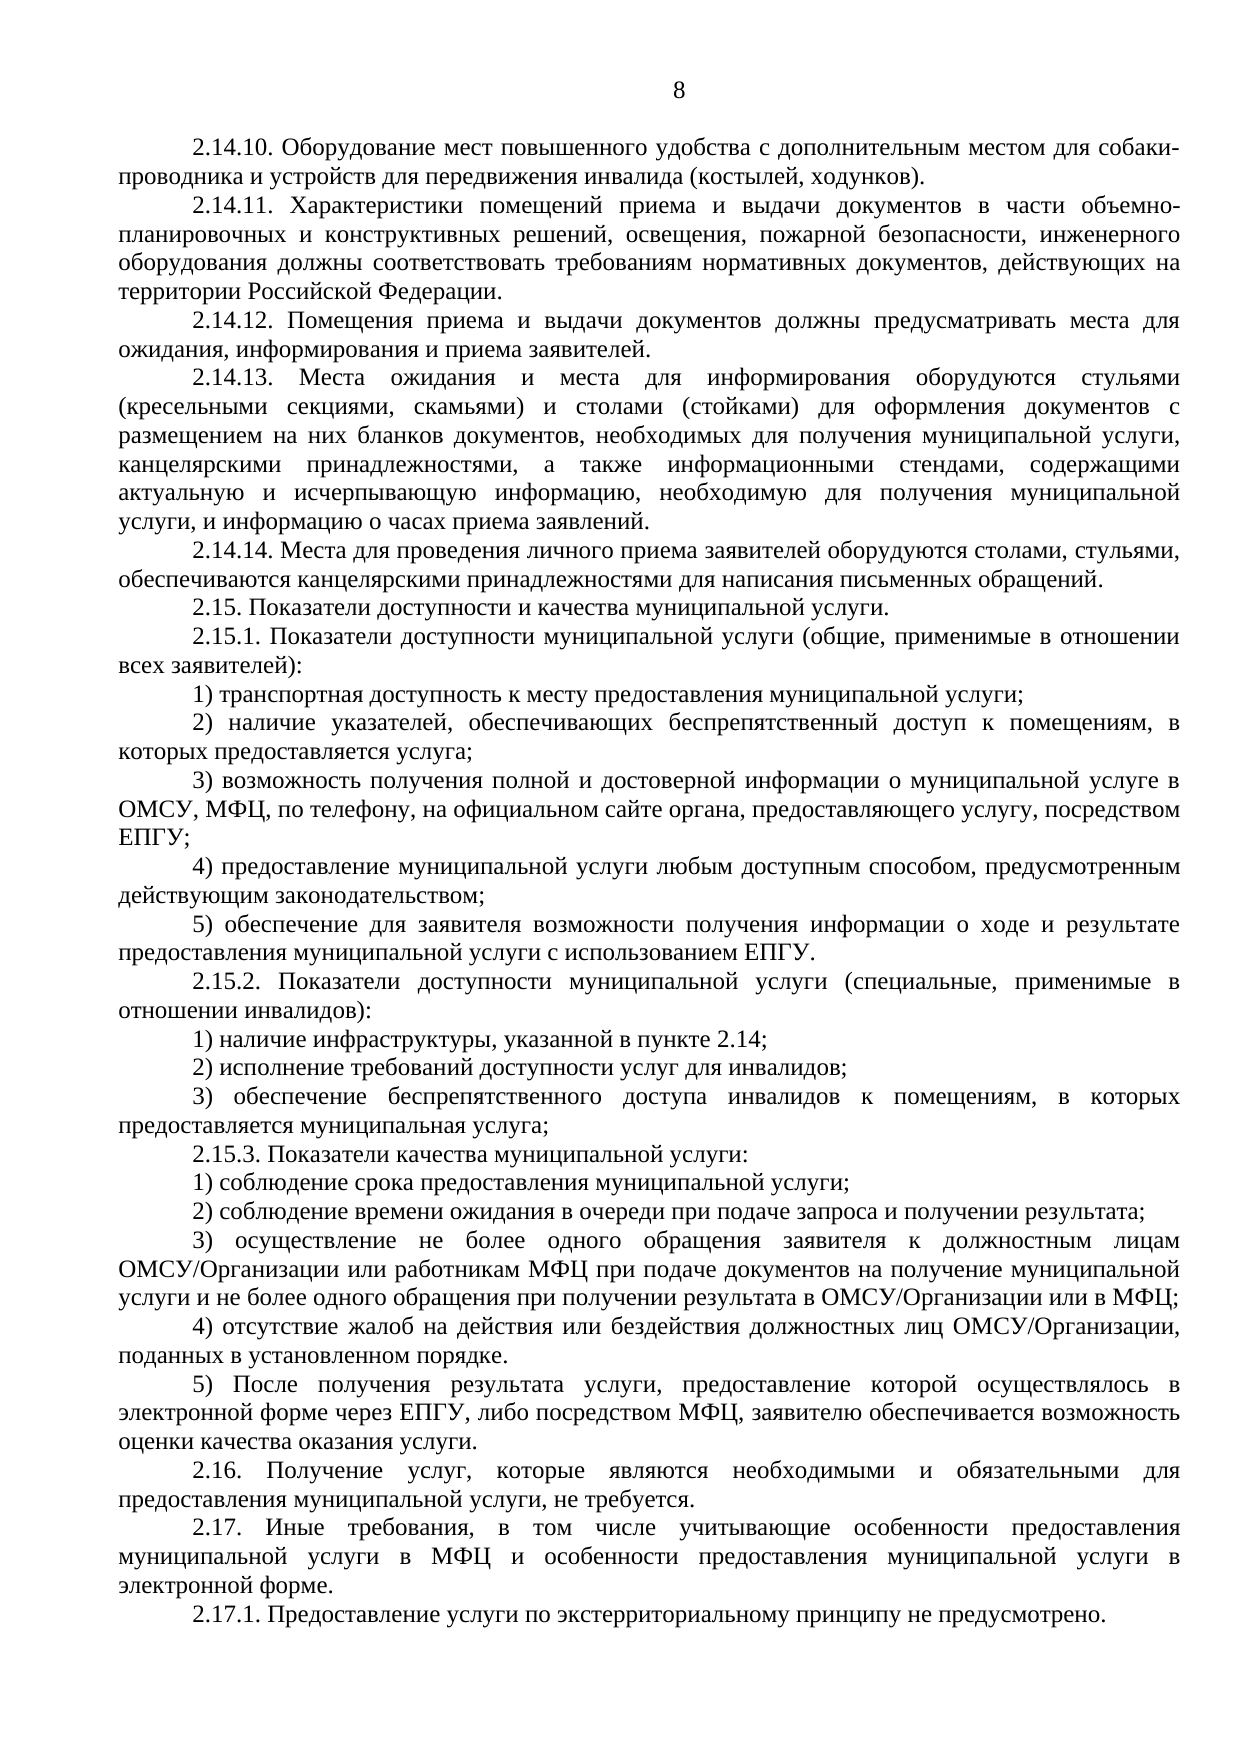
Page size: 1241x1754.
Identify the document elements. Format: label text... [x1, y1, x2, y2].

text 2.14.14. Места для проведения личного приема заявителей оборудуются столами, стульями, обеспечиваются канцелярскими принадлежностями для написания письменных обращений. [118, 535, 1181, 592]
text 4) предоставление муниципальной услуги любым доступным способом, предусмотренным действующим законодательством; [118, 851, 1181, 909]
text 2.14.12. Помещения приема и выдачи документов должны предусматривать места для ожидания, информирования и приема заявителей. [118, 305, 1181, 362]
text 2) исполнение требований доступности услуг для инвалидов; [118, 1052, 1181, 1081]
text 4) отсутствие жалоб на действия или бездействия должностных лиц ОМСУ/Организации, поданных в установленном порядке. [118, 1311, 1181, 1369]
text 5) После получения результата услуги, предоставление которой осуществлялось в электронной форме через ЕПГУ, либо посредством МФЦ, заявителю обеспечивается возможность оценки качества оказания услуги. [118, 1369, 1181, 1455]
text 3) возможность получения полной и достоверной информации о муниципальной услуге в ОМСУ, МФЦ, по телефону, на официальном сайте органа, предоставляющего услугу, посредством ЕПГУ; [118, 765, 1181, 851]
text 2) наличие указателей, обеспечивающих беспрепятственный доступ к помещениям, в которых предоставляется услуга; [118, 707, 1181, 765]
text 2.14.11. Характеристики помещений приема и выдачи документов в части объемно-планировочных и конструктивных решений, освещения, пожарной безопасности, инженерного оборудования должны соответствовать требованиям нормативных документов, действующих на территории Российской Федерации. [118, 190, 1181, 305]
text 1) соблюдение срока предоставления муниципальной услуги; [118, 1167, 1181, 1196]
text 2.15.3. Показатели качества муниципальной услуги: [118, 1139, 1181, 1167]
text 2.14.13. Места ожидания и места для информирования оборудуются стульями (кресельными секциями, скамьями) и столами (стойками) для оформления документов с размещением на них бланков документов, необходимых для получения муниципальной услуги, канцелярскими принадлежностями, а также информационными стендами, содержащими актуальную и исчерпывающую информацию, необходимую для получения муниципальной услуги, и информацию о часах приема заявлений. [118, 362, 1181, 535]
text 1) транспортная доступность к месту предоставления муниципальной услуги; [118, 679, 1181, 707]
text 3) обеспечение беспрепятственного доступа инвалидов к помещениям, в которых предоставляется муниципальная услуга; [118, 1081, 1181, 1139]
text 2.16. Получение услуг, которые являются необходимыми и обязательными для предоставления муниципальной услуги, не требуется. [118, 1455, 1181, 1512]
text 2) соблюдение времени ожидания в очереди при подаче запроса и получении результата; [118, 1196, 1181, 1225]
text 2.15. Показатели доступности и качества муниципальной услуги. [118, 592, 1181, 621]
text 2.15.1. Показатели доступности муниципальной услуги (общие, применимые в отношении всех заявителей): [118, 621, 1181, 679]
text 2.15.2. Показатели доступности муниципальной услуги (специальные, применимые в отношении инвалидов): [118, 966, 1181, 1024]
text 2.17.1. Предоставление услуги по экстерриториальному принципу не предусмотрено. [118, 1599, 1181, 1627]
text 1) наличие инфраструктуры, указанной в пункте 2.14; [118, 1024, 1181, 1052]
text 2.17. Иные требования, в том числе учитывающие особенности предоставления муниципальной услуги в МФЦ и особенности предоставления муниципальной услуги в электронной форме. [118, 1512, 1181, 1599]
text 5) обеспечение для заявителя возможности получения информации о ходе и результате предоставления муниципальной услуги с использованием ЕПГУ. [118, 909, 1181, 966]
text 2.14.10. Оборудование мест повышенного удобства с дополнительным местом для собаки-проводника и устройств для передвижения инвалида (костылей, ходунков). [118, 132, 1181, 190]
text 3) осуществление не более одного обращения заявителя к должностным лицам ОМСУ/Организации или работникам МФЦ при подаче документов на получение муниципальной услуги и не более одного обращения при получении результата в ОМСУ/Организации или в МФЦ; [118, 1225, 1181, 1311]
